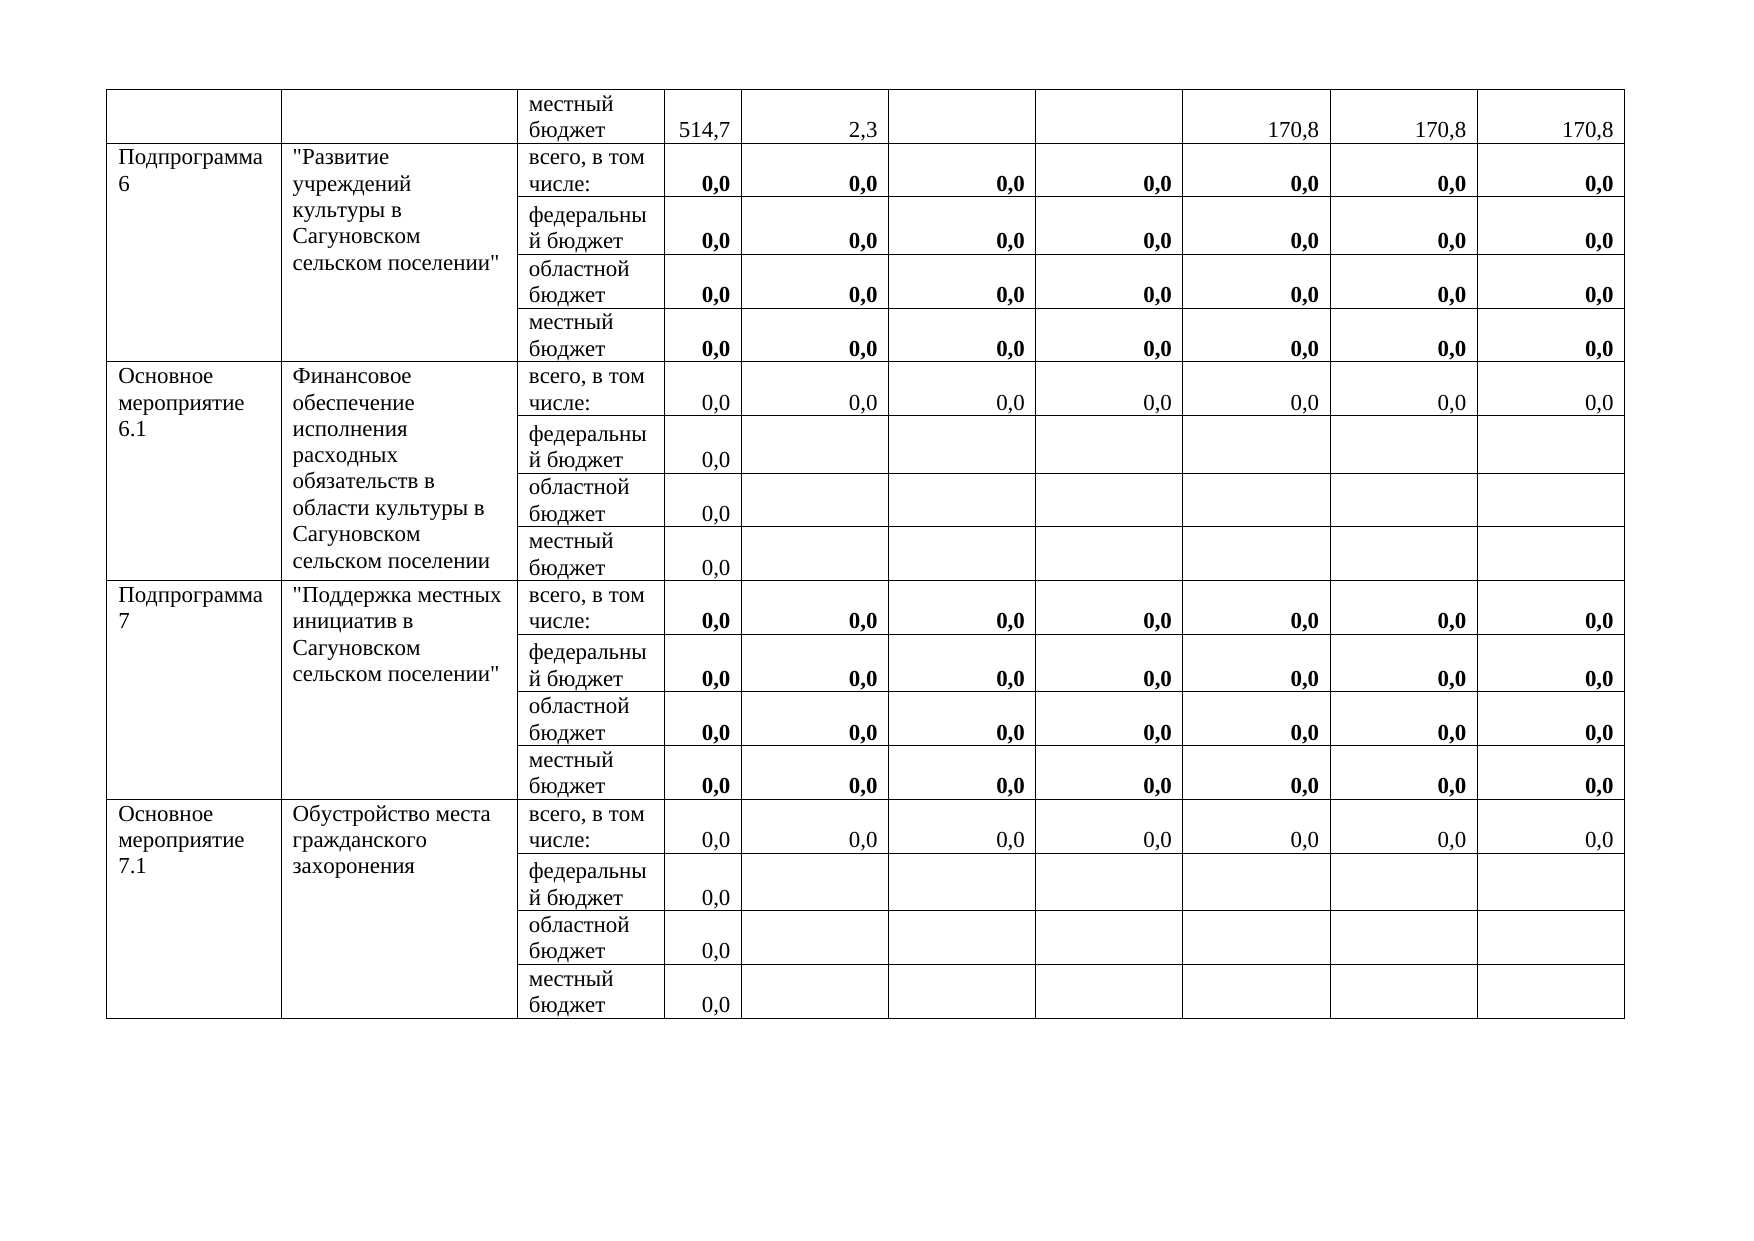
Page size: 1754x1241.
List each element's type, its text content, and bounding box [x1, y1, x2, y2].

table_cell [1478, 416, 1624, 472]
table_cell 0,0 [1183, 692, 1330, 745]
table_cell 0,0 [1183, 255, 1330, 307]
table_cell 0,0 [1036, 255, 1182, 307]
table_cell 0,0 [665, 746, 741, 799]
table_cell 0,0 [742, 197, 888, 254]
table_cell 0,0 [1331, 362, 1477, 415]
table_cell 0,0 [1478, 255, 1624, 307]
table_cell [1331, 965, 1477, 1017]
table_cell 0,0 [665, 255, 741, 307]
table_cell [889, 416, 1035, 472]
table_cell 0,0 [1478, 362, 1624, 415]
table_cell 0,0 [742, 692, 888, 745]
table_cell [1183, 416, 1330, 472]
table_cell 0,0 [889, 197, 1035, 254]
table_cell 0,0 [889, 635, 1035, 691]
table_cell местный бюджет [518, 309, 664, 361]
table_cell 0,0 [1183, 197, 1330, 254]
table_cell 0,0 [665, 911, 741, 964]
table_cell [1183, 911, 1330, 964]
table_cell [1331, 527, 1477, 580]
table_cell всего, в том числе: [518, 581, 664, 634]
table_cell 0,0 [1036, 581, 1182, 634]
table_cell федеральный бюджет [518, 854, 664, 910]
table_cell [1036, 90, 1182, 142]
table_cell областной бюджет [518, 255, 664, 307]
table_cell 0,0 [665, 800, 741, 852]
table_cell 0,0 [1183, 362, 1330, 415]
table_cell 0,0 [665, 581, 741, 634]
table_cell 0,0 [665, 144, 741, 196]
table_cell всего, в том числе: [518, 800, 664, 852]
table_cell Основное мероприятие 7.1 [107, 800, 281, 1017]
table_cell 0,0 [889, 144, 1035, 196]
table_cell [889, 90, 1035, 142]
table_cell 0,0 [1183, 800, 1330, 852]
table_cell 514,7 [665, 90, 741, 142]
table_cell федеральный бюджет [518, 635, 664, 691]
table_cell 0,0 [1036, 746, 1182, 799]
table_cell 0,0 [1036, 144, 1182, 196]
table_cell 0,0 [665, 309, 741, 361]
table_cell [1331, 416, 1477, 472]
table_cell 0,0 [665, 527, 741, 580]
table_cell [889, 474, 1035, 526]
table_cell 0,0 [742, 144, 888, 196]
table_cell [889, 911, 1035, 964]
table_cell 0,0 [742, 362, 888, 415]
table_cell 0,0 [1478, 800, 1624, 852]
table_cell 0,0 [1036, 197, 1182, 254]
table_cell Подпрограмма 7 [107, 581, 281, 799]
table_cell 0,0 [1036, 692, 1182, 745]
table_cell 0,0 [1331, 800, 1477, 852]
table_cell 0,0 [1331, 692, 1477, 745]
table_cell 0,0 [1478, 692, 1624, 745]
table_cell 0,0 [1478, 144, 1624, 196]
table_cell 2,3 [742, 90, 888, 142]
table_cell 170,8 [1183, 90, 1330, 142]
table_cell 170,8 [1478, 90, 1624, 142]
table_cell "Развитие учреждений культуры в Сагуновском сельском поселении" [282, 144, 517, 361]
table_cell 0,0 [1183, 635, 1330, 691]
table_cell 0,0 [1036, 800, 1182, 852]
table_cell 0,0 [1183, 746, 1330, 799]
table_cell 0,0 [889, 309, 1035, 361]
table_cell Финансовое обеспечение исполнения расходных обязательств в области культуры в Сагуновском сельском поселении [282, 362, 517, 580]
table_cell областной бюджет [518, 911, 664, 964]
table_cell [742, 965, 888, 1017]
table_cell [889, 965, 1035, 1017]
table_cell [1478, 854, 1624, 910]
table_cell [1036, 416, 1182, 472]
table_cell местный бюджет [518, 965, 664, 1017]
table_cell [889, 854, 1035, 910]
table_cell 0,0 [889, 800, 1035, 852]
table_cell 0,0 [889, 255, 1035, 307]
table_cell 0,0 [1183, 581, 1330, 634]
table_cell 0,0 [742, 800, 888, 852]
table_cell всего, в том числе: [518, 362, 664, 415]
table_cell 0,0 [1036, 309, 1182, 361]
table_cell всего, в том числе: [518, 144, 664, 196]
table_cell 0,0 [1036, 635, 1182, 691]
table_cell [1036, 854, 1182, 910]
table_cell 0,0 [1331, 255, 1477, 307]
table_cell [1183, 527, 1330, 580]
table_cell [1183, 965, 1330, 1017]
table_cell 0,0 [665, 635, 741, 691]
table_cell [742, 911, 888, 964]
table_cell 0,0 [665, 965, 741, 1017]
table_cell 0,0 [1478, 197, 1624, 254]
table_cell 0,0 [1478, 746, 1624, 799]
table_cell [1478, 911, 1624, 964]
table_cell местный бюджет [518, 527, 664, 580]
table_cell [1331, 911, 1477, 964]
table_cell 0,0 [742, 581, 888, 634]
table_cell 0,0 [1183, 309, 1330, 361]
table_cell [1183, 474, 1330, 526]
table_cell [1478, 965, 1624, 1017]
table_cell 0,0 [665, 474, 741, 526]
table_cell 0,0 [889, 746, 1035, 799]
table_cell [1036, 474, 1182, 526]
table_cell 0,0 [665, 416, 741, 472]
table_cell [1183, 854, 1330, 910]
table_cell 0,0 [742, 255, 888, 307]
table_cell [742, 854, 888, 910]
table_cell 0,0 [665, 197, 741, 254]
table_cell [1036, 911, 1182, 964]
table_cell 0,0 [665, 362, 741, 415]
table_cell 0,0 [889, 581, 1035, 634]
table_cell 0,0 [665, 854, 741, 910]
table_cell [1331, 474, 1477, 526]
table_cell областной бюджет [518, 474, 664, 526]
table_cell 170,8 [1331, 90, 1477, 142]
table_cell 0,0 [1478, 635, 1624, 691]
table_cell 0,0 [742, 635, 888, 691]
table_cell Обустройство места гражданского захоронения [282, 800, 517, 1017]
table_cell 0,0 [1331, 309, 1477, 361]
table_cell 0,0 [1036, 362, 1182, 415]
table_cell 0,0 [1478, 309, 1624, 361]
table_cell областной бюджет [518, 692, 664, 745]
table_cell [742, 527, 888, 580]
table_cell "Поддержка местных инициатив в Сагуновском сельском поселении" [282, 581, 517, 799]
table_cell [742, 416, 888, 472]
table_cell федеральный бюджет [518, 197, 664, 254]
table_cell местный бюджет [518, 746, 664, 799]
table_cell 0,0 [1183, 144, 1330, 196]
table_cell [742, 474, 888, 526]
table_cell 0,0 [1331, 197, 1477, 254]
table_cell 0,0 [889, 362, 1035, 415]
table_cell 0,0 [1331, 746, 1477, 799]
table_cell 0,0 [1331, 144, 1477, 196]
table_cell 0,0 [889, 692, 1035, 745]
table_cell 0,0 [1478, 581, 1624, 634]
table_cell Основное мероприятие 6.1 [107, 362, 281, 580]
table_cell федеральный бюджет [518, 416, 664, 472]
table_cell [1036, 965, 1182, 1017]
table_cell [1478, 527, 1624, 580]
table_cell [1331, 854, 1477, 910]
table_cell 0,0 [742, 746, 888, 799]
table_cell 0,0 [742, 309, 888, 361]
table_cell [1036, 527, 1182, 580]
table_cell [889, 527, 1035, 580]
table_cell местный бюджет [518, 90, 664, 142]
table_cell 0,0 [665, 692, 741, 745]
table_cell Подпрограмма 6 [107, 144, 281, 361]
table_cell 0,0 [1331, 581, 1477, 634]
table_cell 0,0 [1331, 635, 1477, 691]
table_cell [1478, 474, 1624, 526]
